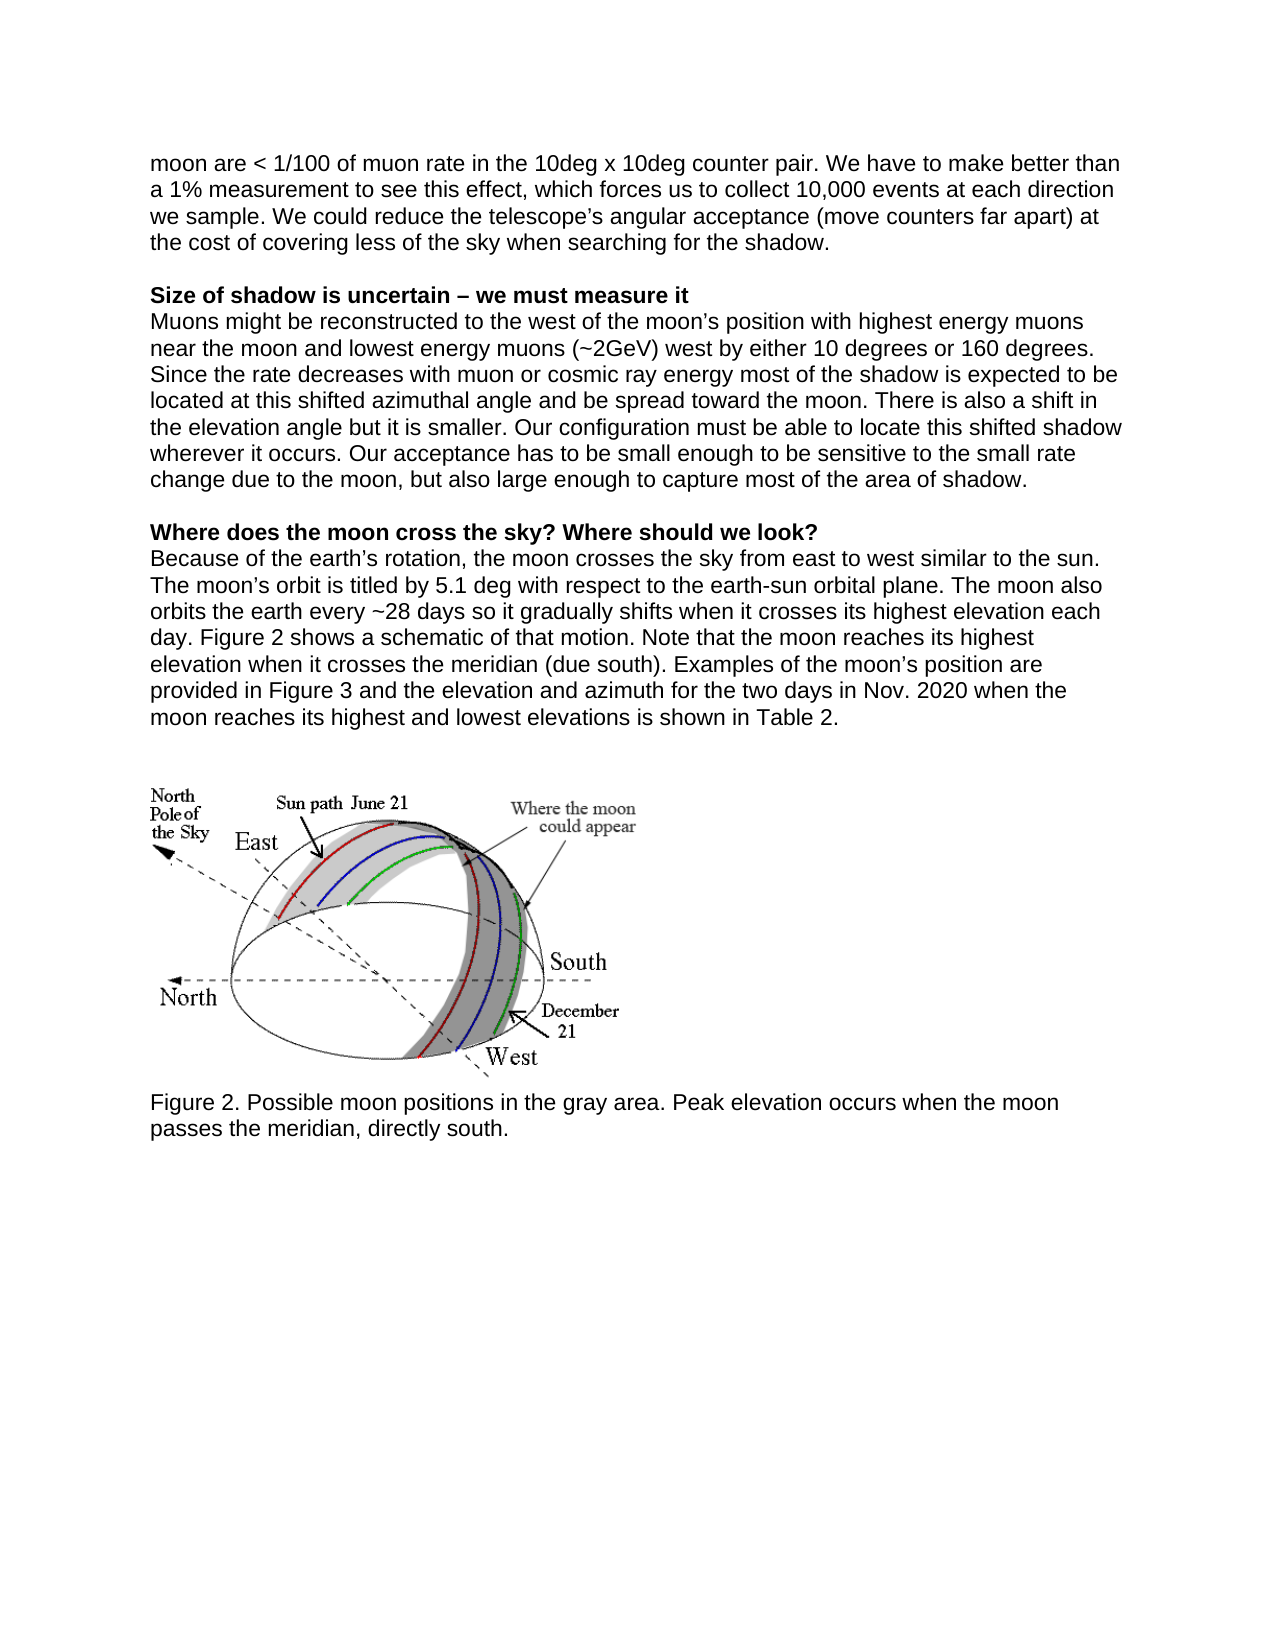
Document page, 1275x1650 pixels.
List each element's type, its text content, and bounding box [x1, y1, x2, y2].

text Size of shadow is uncertain – we must measure it [150, 282, 1125, 308]
text Because of the earth’s rotation, the moon crosses the sky from east to west similar to the sun. The moon’s orbit is titled by 5.1 deg with respect to the earth-sun orbital plane. The moon also orbits the earth every ~28 days so it gradually shifts when it crosses its highest elevation each day. Figure 2 shows a schematic of that motion. Note that the moon reaches its highest elevation when it crosses the meridian (due south). Examples of the moon’s position are provided in Figure 3 and the elevation and azimuth for the two days in Nov. 2020 when the moon reaches its highest and lowest elevations is shown in Table 2. [150, 545, 1125, 730]
text Muons might be reconstructed to the west of the moon’s position with highest energy muons near the moon and lowest energy muons (~2GeV) west by either 10 degrees or 160 degrees. Since the rate decreases with muon or cosmic ray energy most of the shadow is expected to be located at this shifted azimuthal angle and be spread toward the moon. There is also a shift in the elevation angle but it is smaller. Our configuration must be able to locate this shifted shadow wherever it occurs. Our acceptance has to be small enough to be sensitive to the small rate change due to the moon, but also large enough to capture most of the area of shadow. [150, 308, 1125, 493]
text Figure 2. Possible moon positions in the gray area. Peak elevation occurs when the moon passes the meridian, directly south. [150, 1089, 1125, 1141]
picture [150, 782, 644, 1089]
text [150, 150, 1125, 255]
text Where does the moon cross the sky? Where should we look? [150, 519, 1125, 545]
